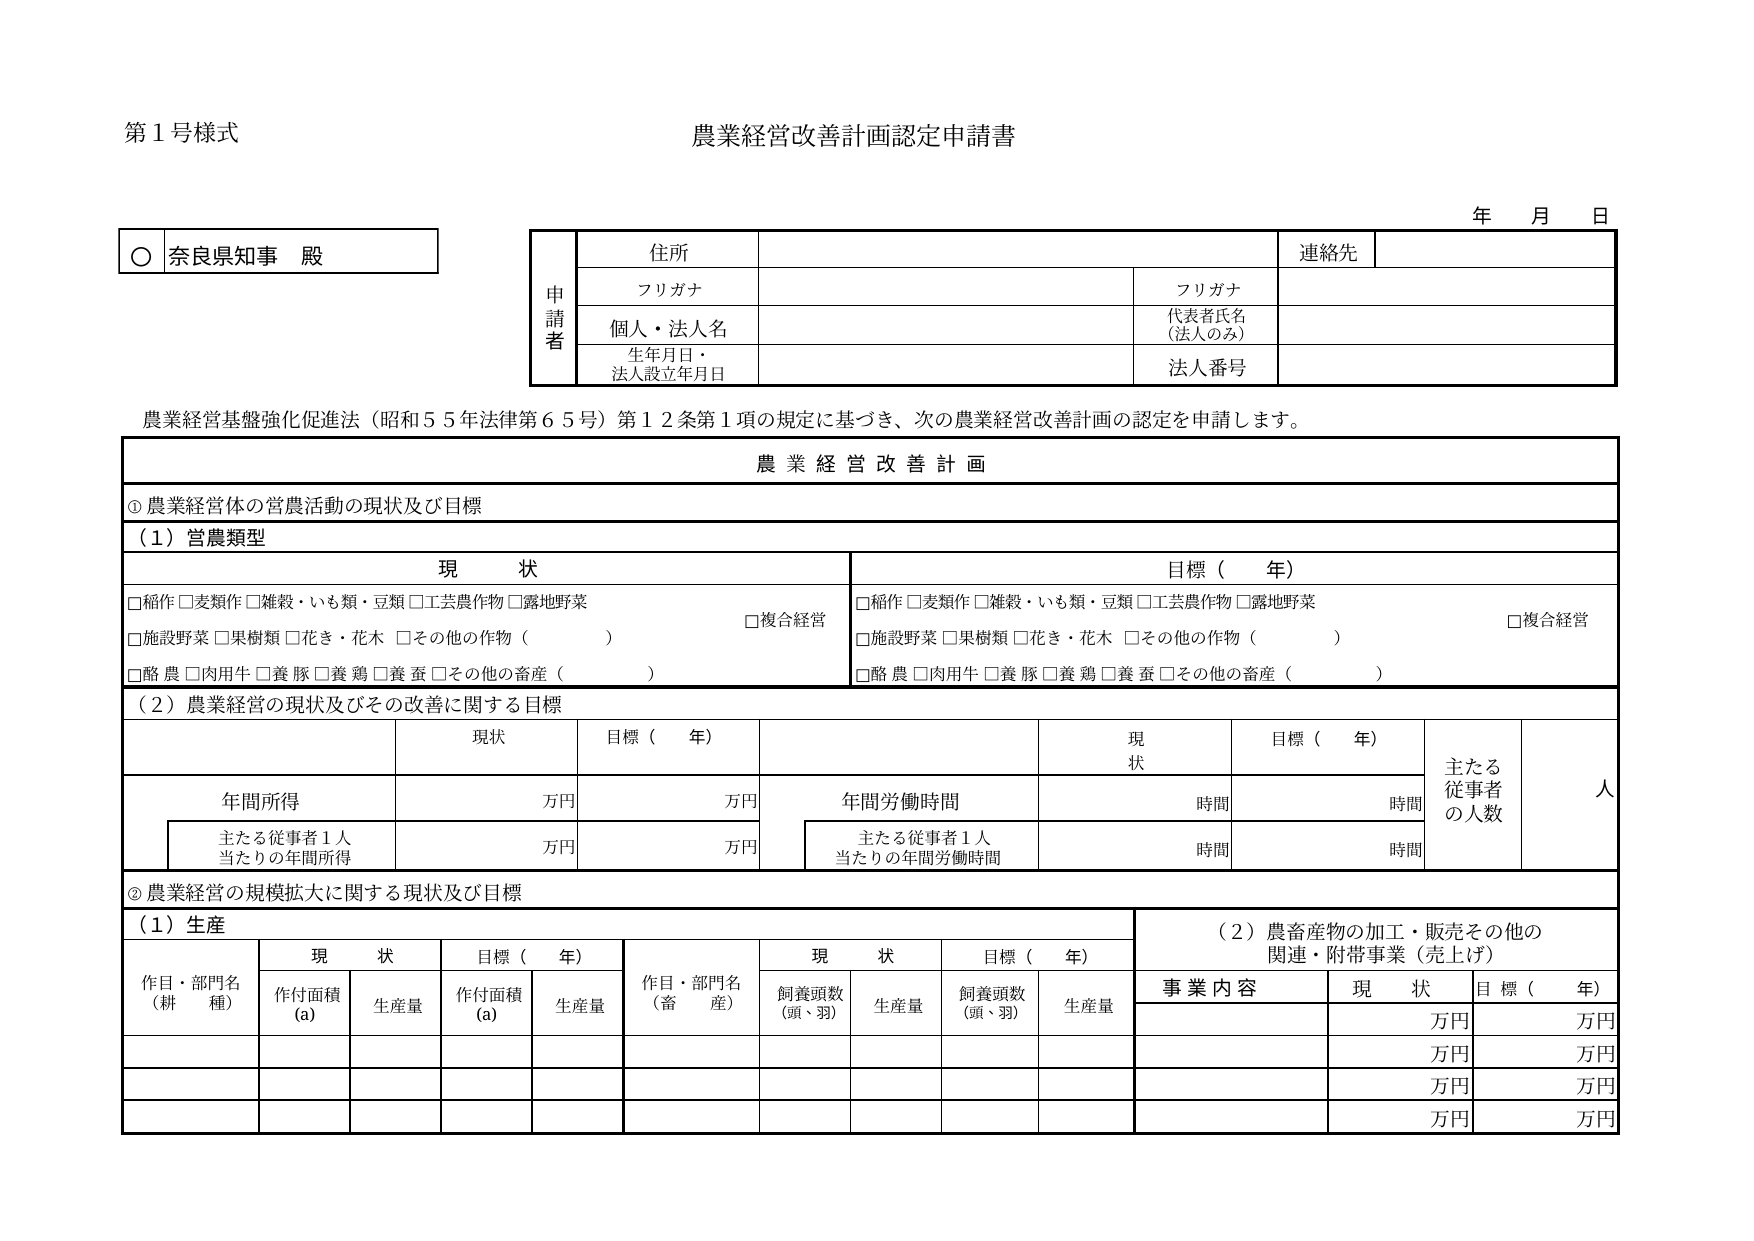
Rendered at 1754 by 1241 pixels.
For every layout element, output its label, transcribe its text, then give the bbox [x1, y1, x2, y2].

table_cell （１）生産 [124, 910, 1133, 938]
table_cell [124, 720, 395, 774]
table_cell □複合経営 [1499, 585, 1617, 685]
table_cell 万円 [578, 776, 759, 820]
table_cell [760, 820, 804, 869]
table_cell 事 業 内 容 [1136, 971, 1327, 1002]
table_cell 目標（ 年） [852, 553, 1617, 584]
table_cell 年間所得 [124, 776, 395, 820]
table_cell 作付面積(a) [442, 971, 531, 1034]
table_cell [442, 1036, 531, 1067]
table_cell 時間 [1232, 776, 1424, 820]
table_cell [760, 1036, 850, 1067]
table_cell 時間 [1039, 822, 1231, 869]
table_cell 目 標（ 年） [1474, 971, 1617, 1002]
table_cell 現状 [396, 720, 577, 774]
table_cell 人 [1522, 720, 1617, 869]
table_cell [351, 1036, 440, 1067]
table_cell 生産量 [533, 971, 622, 1034]
table_cell [625, 1101, 759, 1132]
table_cell 生産量 [351, 971, 440, 1034]
table_cell [760, 1069, 850, 1099]
table_cell [351, 1101, 440, 1132]
table_cell [533, 1036, 622, 1067]
table_cell □稲作 □麦類作 □雑穀・いも類・豆類 □工芸農作物 □露地野菜 □施設野菜 □果樹類 □花き・花木 □その他の作物（ ） □酪 農 □肉用牛 □養 豚 □養 鶏 □養 蚕 □その他の畜産（ ） [124, 585, 738, 685]
table_cell [1136, 1101, 1327, 1132]
table_cell [533, 1069, 622, 1099]
table_cell 作目・部門名 （畜 産） [625, 940, 759, 1034]
table_cell [124, 1101, 258, 1132]
table_cell [1136, 1069, 1327, 1099]
table_cell 目標（ 年） [578, 720, 759, 774]
table_cell [124, 1069, 258, 1099]
table_cell [851, 1101, 941, 1132]
table_cell 万円 [1474, 1069, 1617, 1099]
table_cell [760, 720, 1038, 774]
table_cell [942, 1036, 1038, 1067]
table_cell [942, 1069, 1038, 1099]
table_cell 万円 [1474, 1101, 1617, 1132]
table_cell [533, 1101, 622, 1132]
table_cell [442, 1101, 531, 1132]
table_cell [124, 1036, 258, 1067]
table_cell 万円 [396, 776, 577, 820]
table_cell [260, 1069, 349, 1099]
table_cell [625, 1036, 759, 1067]
table_cell （２）農業経営の現状及びその改善に関する目標 [124, 689, 1617, 718]
table_cell [351, 1069, 440, 1099]
table_cell 万円 [1474, 1036, 1617, 1067]
table_cell ①農業経営体の営農活動の現状及び目標 [124, 485, 1617, 519]
table_cell [1039, 1069, 1133, 1099]
table_cell 主たる従事者の人数 [1425, 720, 1521, 869]
table_cell □複合経営 [738, 585, 849, 685]
table_cell 目標（ 年） [442, 940, 622, 970]
table_cell 現 状 [260, 940, 440, 970]
table_cell [1039, 1101, 1133, 1132]
table_cell 作付面積(a) [260, 971, 349, 1034]
table_cell 万円 [1329, 1101, 1472, 1132]
table_cell [1136, 1004, 1327, 1034]
table_cell 万円 [1474, 1004, 1617, 1034]
table_header 農 業 経 営 改 善 計 画 [124, 439, 1617, 482]
table_cell [124, 820, 167, 869]
table_cell 飼養頭数 （頭、羽） [760, 971, 850, 1034]
table_cell □稲作 □麦類作 □雑穀・いも類・豆類 □工芸農作物 □露地野菜 □施設野菜 □果樹類 □花き・花木 □その他の作物（ ） □酪 農 □肉用牛 □養 豚 □養 鶏 □養 蚕 □その他の畜産（ ） [852, 585, 1499, 685]
table_cell [760, 1101, 850, 1132]
table_cell [942, 1101, 1038, 1132]
table_cell [1039, 1036, 1133, 1067]
table_cell 万円 [578, 822, 759, 869]
table_cell [851, 1036, 941, 1067]
table_cell 目標（ 年） [942, 940, 1133, 970]
table_cell 時間 [1232, 822, 1424, 869]
table_cell 現状 [1039, 720, 1231, 774]
table_cell 目標（ 年） [1232, 720, 1424, 774]
table_cell 飼養頭数 （頭、羽） [942, 971, 1038, 1034]
text 農業経営基盤強化促進法（昭和５５年法律第６５号）第１２条第１項の規定に基づき、次の農業経営改善計画の認定を申請します。 [142, 404, 1629, 433]
table_cell [1136, 1036, 1327, 1067]
table_cell 主たる従事者１人当たりの年間労働時間 [806, 822, 1038, 869]
table_cell [442, 1069, 531, 1099]
table_cell 現 状 [1329, 971, 1472, 1002]
table_cell [851, 1069, 941, 1099]
table_cell [625, 1069, 759, 1099]
table_cell 万円 [1329, 1004, 1472, 1034]
table_cell ②農業経営の規模拡大に関する現状及び目標 [124, 872, 1617, 907]
table_cell [260, 1101, 349, 1132]
table_cell 現 状 [760, 940, 941, 970]
table_cell 時間 [1039, 776, 1231, 820]
table_cell [260, 1036, 349, 1067]
table_cell 生産量 [1039, 971, 1133, 1034]
table_cell 年間労働時間 [760, 776, 1038, 820]
text 年 月 日 [1021, 202, 1610, 229]
table_cell （２）農畜産物の加工・販売その他の関連・附帯事業（売上げ） [1136, 910, 1617, 970]
table_cell 主たる従事者１人当たりの年間所得 [169, 822, 395, 869]
table_cell 万円 [396, 822, 577, 869]
table_cell 万円 [1329, 1069, 1472, 1099]
table_cell 万円 [1329, 1036, 1472, 1067]
table_cell 作目・部門名 （耕 種） [124, 940, 258, 1034]
text 農業経営改善計画認定申請書 [486, 117, 1017, 153]
table_cell （１）営農類型 [124, 523, 1617, 551]
table_cell 生産量 [851, 971, 941, 1034]
table_cell 現 状 [124, 553, 849, 584]
